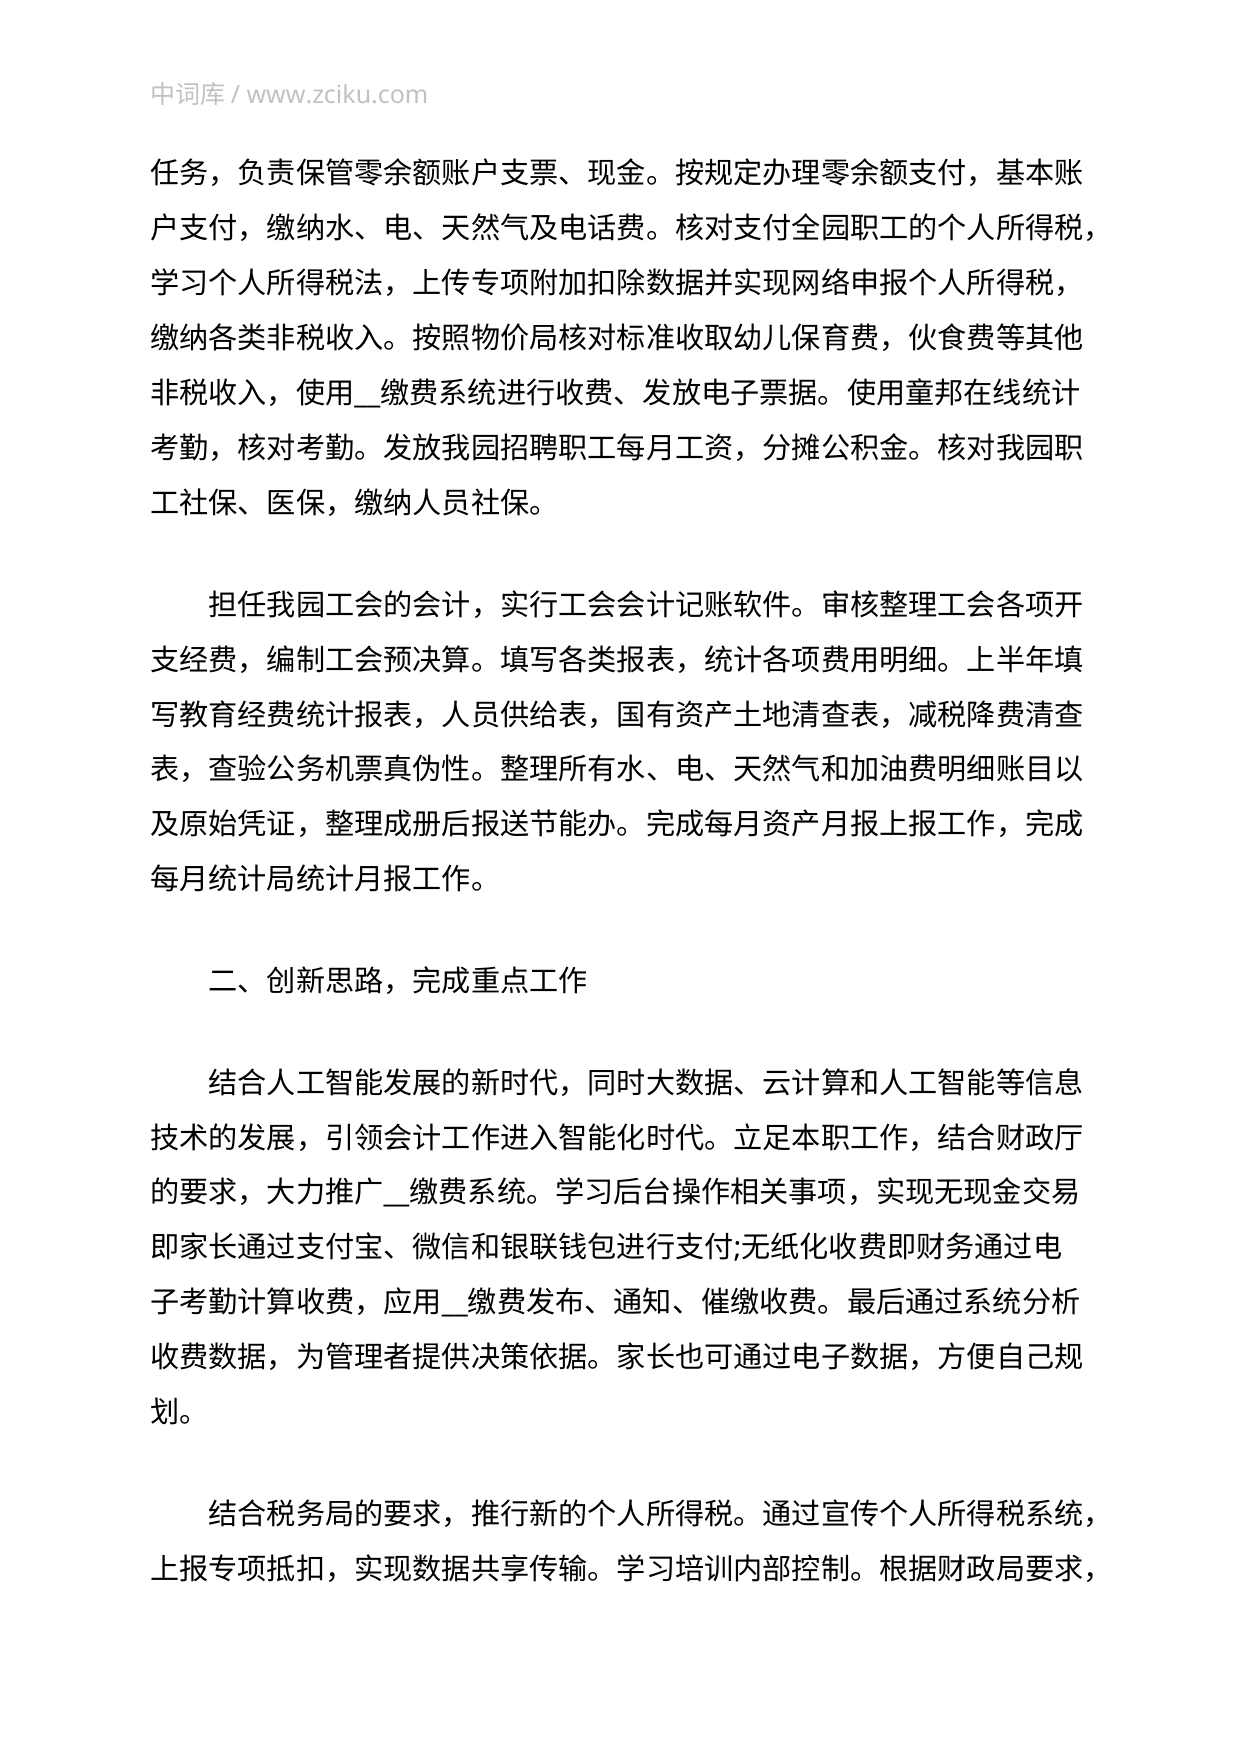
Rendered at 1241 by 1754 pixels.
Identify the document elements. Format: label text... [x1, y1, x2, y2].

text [150, 150, 1090, 522]
text 二、创新思路，完成重点工作 [150, 957, 1090, 1000]
text 结合人工智能发展的新时代，同时大数据、云计算和人工智能等信息技术的发展，引领会计工作进入智能化时代。立足本职工作，结合财政厅的要求，大力推广__缴费系统。学习后台操作相关事项，实现无现金交易即家长通过支付宝、微信和银联钱包进行支付;无纸化收费即财务通过电子考勤计算收费，应用__缴费发布、通知、催缴收费。最后通过系统分析收费数据，为管理者提供决策依据。家长也可通过电子数据，方便自己规划。 [150, 1059, 1090, 1431]
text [150, 1491, 1090, 1588]
text 担任我园工会的会计，实行工会会计记账软件。审核整理工会各项开支经费，编制工会预决算。填写各类报表，统计各项费用明细。上半年填写教育经费统计报表，人员供给表，国有资产土地清查表，减税降费清查表，查验公务机票真伪性。整理所有水、电、天然气和加油费明细账目以及原始凭证，整理成册后报送节能办。完成每月资产月报上报工作，完成每月统计局统计月报工作。 [150, 581, 1090, 898]
